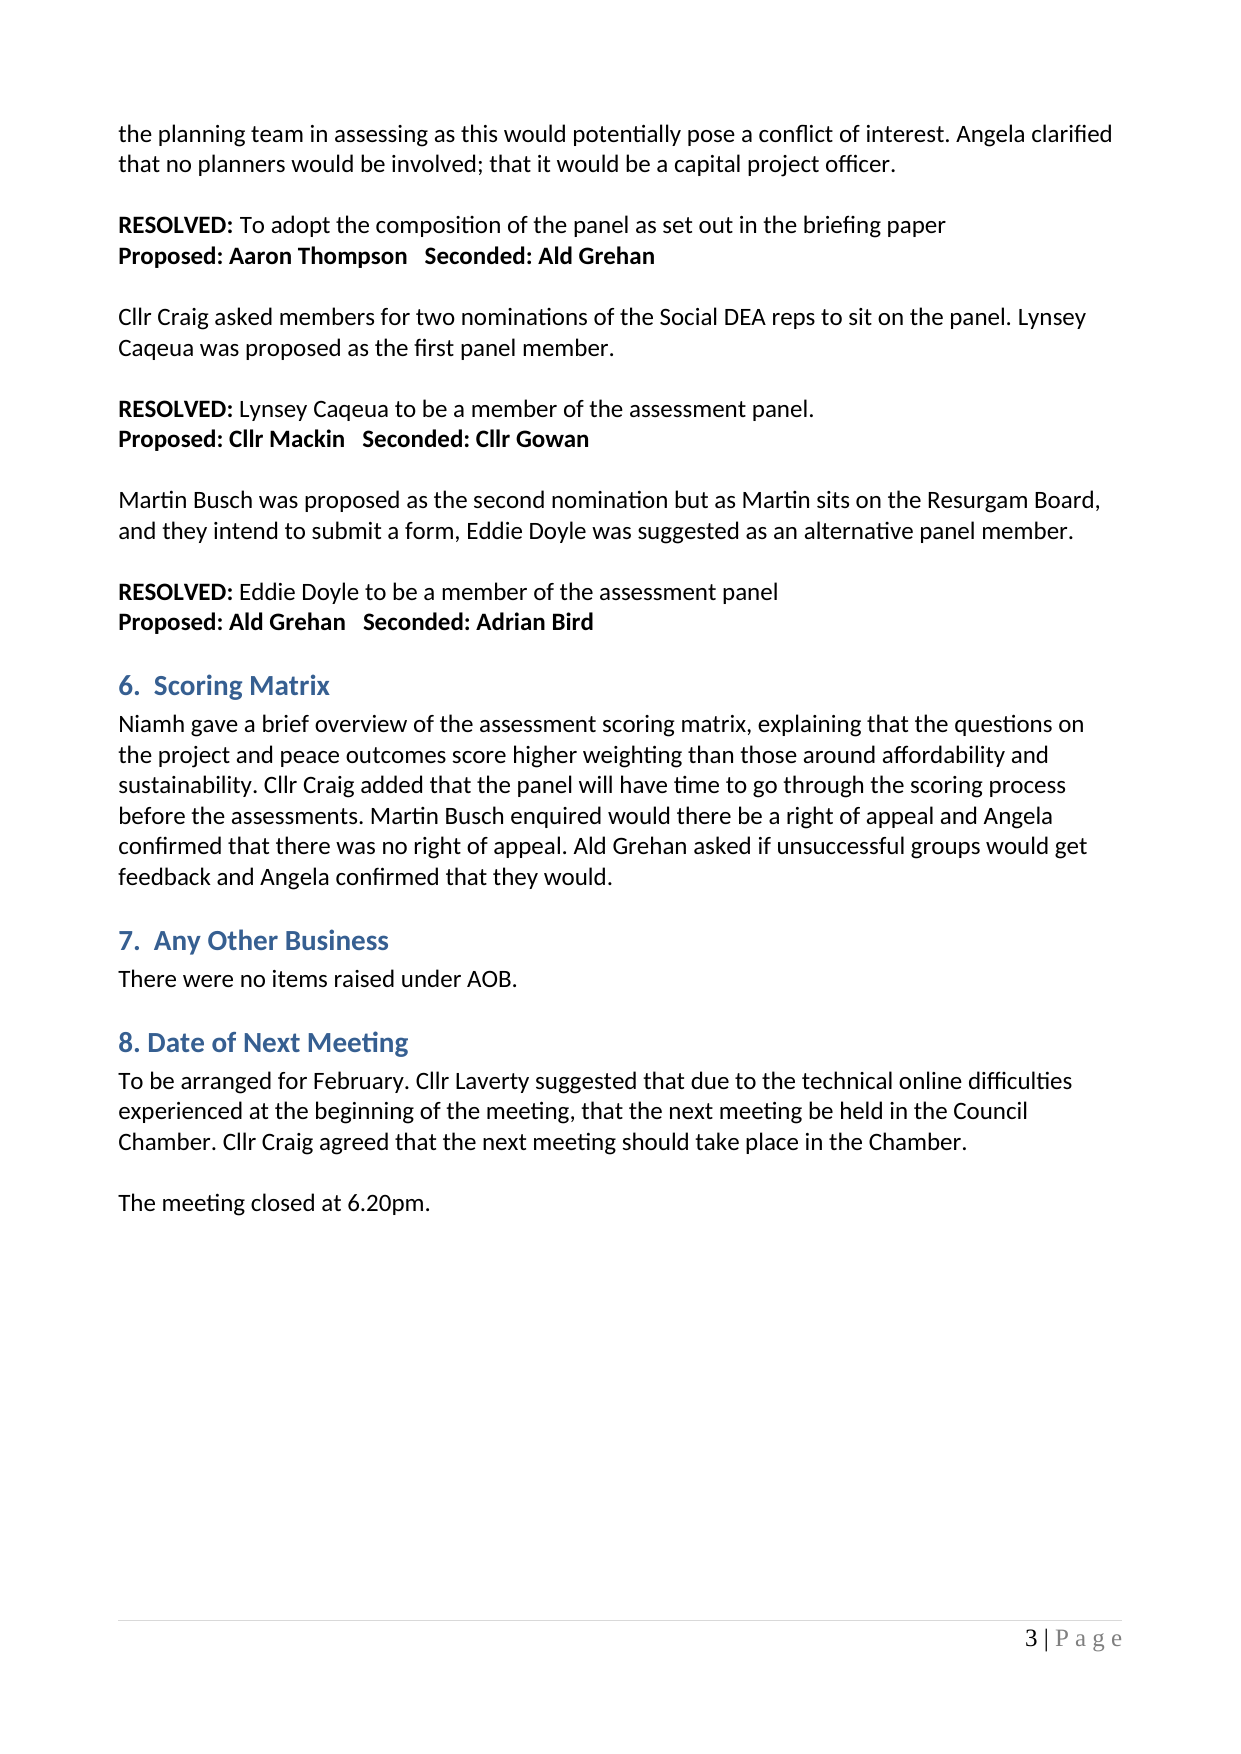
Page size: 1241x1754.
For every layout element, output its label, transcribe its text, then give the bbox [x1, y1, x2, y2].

text Proposed: Ald Grehan Seconded: Adrian Bird [118, 606, 1122, 637]
text RESOLVED: Lynsey Caqeua to be a member of the assessment panel. [118, 393, 1122, 423]
text Martin Busch was proposed as the second nomination but as Martin sits on the Resurgam Board, and they intend to submit a form, Eddie Doyle was suggested as an alternative panel member. [118, 484, 1122, 545]
text Proposed: Aaron Thompson Seconded: Ald Grehan [118, 240, 1122, 271]
text There were no items raised under AOB. [118, 963, 1122, 993]
subtitle 6. Scoring Matrix [118, 667, 1122, 703]
text Niamh gave a brief overview of the assessment scoring matrix, explaining that the questions on the project and peace outcomes score higher weighting than those around affordability and sustainability. Cllr Craig added that the panel will have time to go through the scoring process before the assessments. Martin Busch enquired would there be a right of appeal and Angela confirmed that there was no right of appeal. Ald Grehan asked if unsuccessful groups would get feedback and Angela confirmed that they would. [118, 708, 1122, 892]
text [118, 118, 1122, 179]
text RESOLVED: Eddie Doyle to be a member of the assessment panel [118, 576, 1122, 606]
text To be arranged for February. Cllr Laverty suggested that due to the technical online difficulties experienced at the beginning of the meeting, that the next meeting be held in the Council Chamber. Cllr Craig agreed that the next meeting should take place in the Chamber. [118, 1065, 1122, 1157]
text RESOLVED: To adopt the composition of the panel as set out in the briefing paper [118, 210, 1122, 240]
text Proposed: Cllr Mackin Seconded: Cllr Gowan [118, 423, 1122, 454]
text Cllr Craig asked members for two nominations of the Social DEA reps to sit on the panel. Lynsey Caqeua was proposed as the first panel member. [118, 301, 1122, 362]
subtitle 8. Date of Next Meeting [118, 1024, 1122, 1060]
list The meeting closed at 6.20pm. [118, 1187, 1122, 1218]
subtitle 7. Any Other Business [118, 922, 1122, 958]
